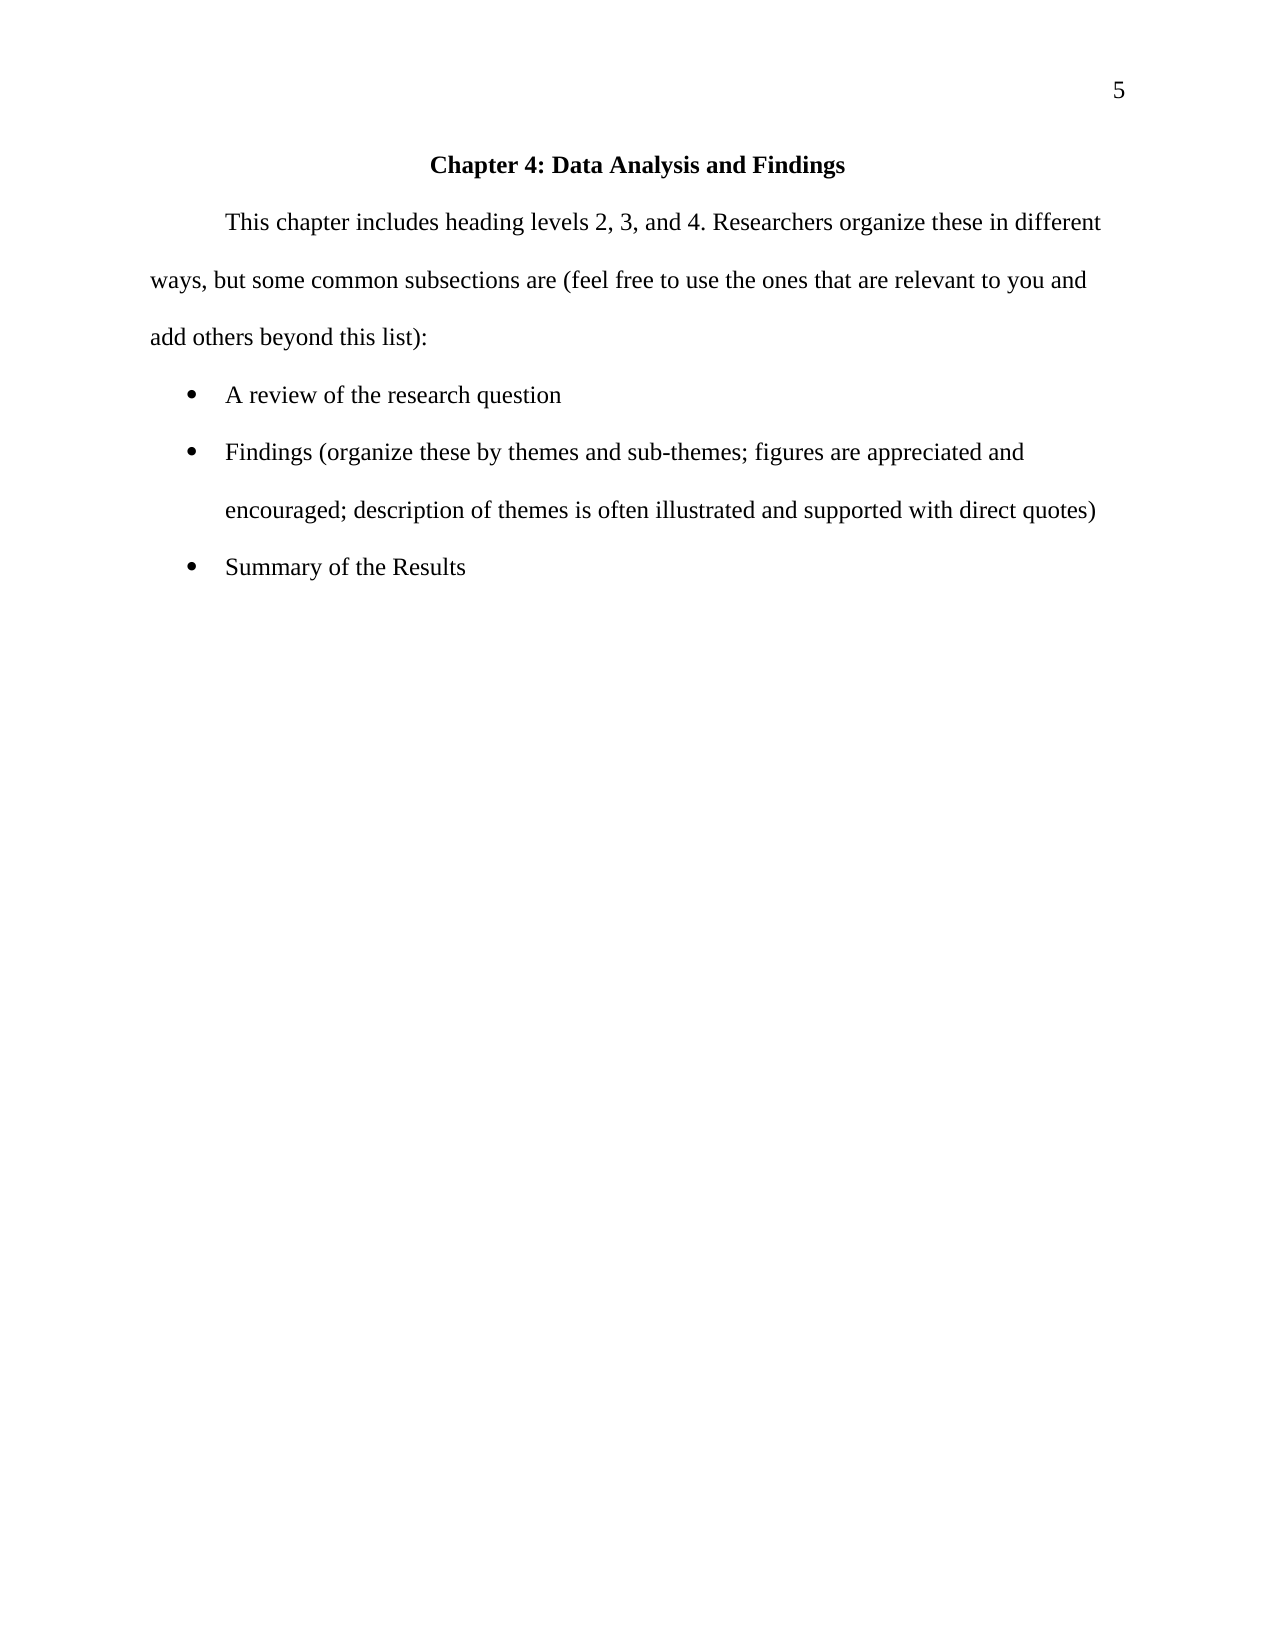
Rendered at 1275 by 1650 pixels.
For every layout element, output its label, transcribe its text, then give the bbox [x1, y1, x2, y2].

list A review of the research question [187, 380, 1125, 409]
text This chapter includes heading levels 2, 3, and 4. Researchers organize these in different ways, but some common subsections are (feel free to use the ones that are relevant to you and add others beyond this list): [150, 207, 1125, 351]
list Findings (organize these by themes and sub-themes; figures are appreciated and encouraged; description of themes is often illustrated and supported with direct quotes) [187, 437, 1125, 524]
subtitle Chapter 4: Data Analysis and Findings [150, 150, 1125, 179]
list Summary of the Results [187, 552, 1125, 581]
